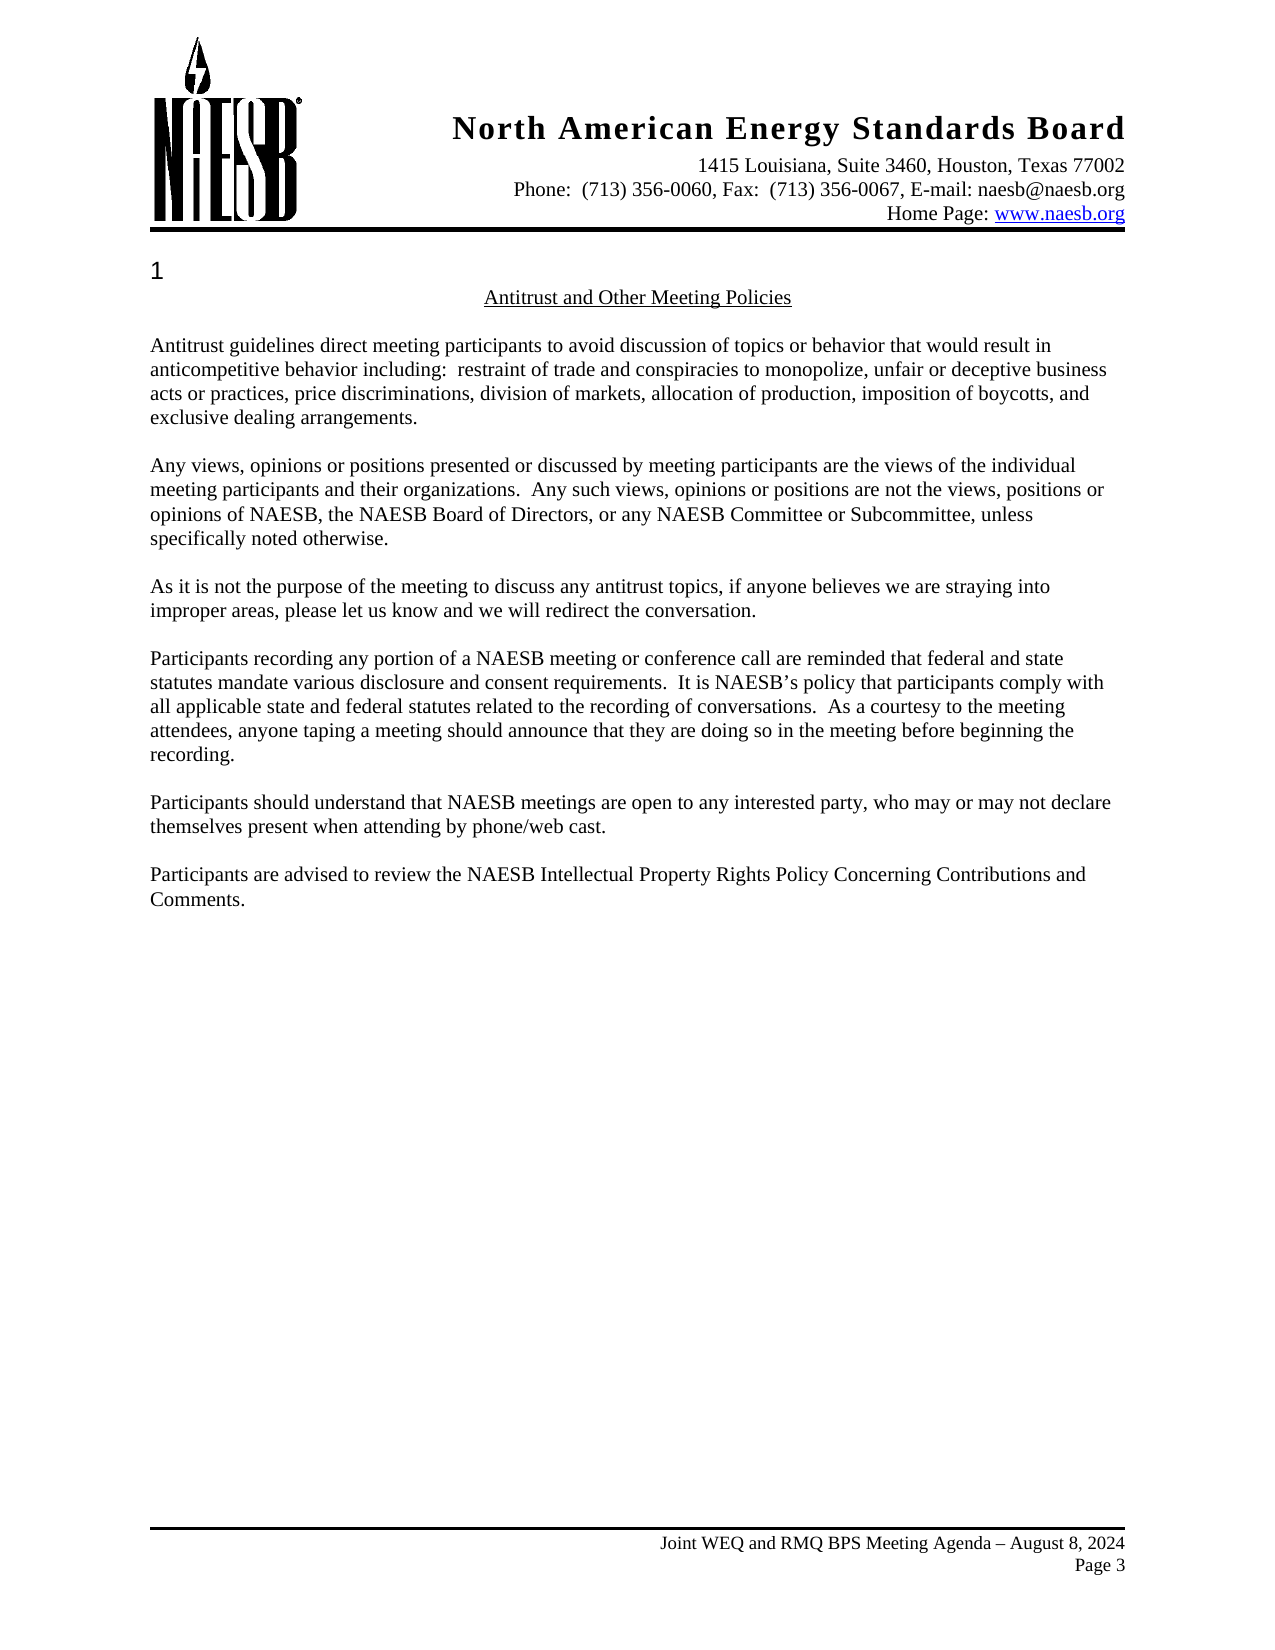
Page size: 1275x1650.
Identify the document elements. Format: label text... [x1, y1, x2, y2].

text Any views, opinions or positions presented or discussed by meeting participants are the views of the individual meeting participants and their organizations. Any such views, opinions or positions are not the views, positions or opinions of NAESB, the NAESB Board of Directors, or any NAESB Committee or Subcommittee, unless specifically noted otherwise. [150, 453, 1125, 549]
text Participants should understand that NAESB meetings are open to any interested party, who may or may not declare themselves present when attending by phone/web cast. [150, 790, 1125, 838]
text Participants recording any portion of a NAESB meeting or conference call are reminded that federal and state statutes mandate various disclosure and consent requirements. It is NAESB’s policy that participants comply with all applicable state and federal statutes related to the recording of conversations. As a courtesy to the meeting attendees, anyone taping a meeting should announce that they are doing so in the meeting before beginning the recording. [150, 646, 1125, 766]
text As it is not the purpose of the meeting to discuss any antitrust topics, if anyone believes we are straying into improper areas, please let us know and we will redirect the conversation. [150, 574, 1125, 622]
picture [150, 232, 428, 282]
text Antitrust and Other Meeting Policies [150, 285, 1125, 309]
text Participants are advised to review the NAESB Intellectual Property Rights Policy Concerning Contributions and Comments. [150, 862, 1125, 911]
picture [150, 37, 428, 227]
text Antitrust guidelines direct meeting participants to avoid discussion of topics or behavior that would result in anticompetitive behavior including: restraint of trade and conspiracies to monopolize, unfair or deceptive business acts or practices, price discriminations, division of markets, allocation of production, imposition of boycotts, and exclusive dealing arrangements. [150, 333, 1125, 429]
